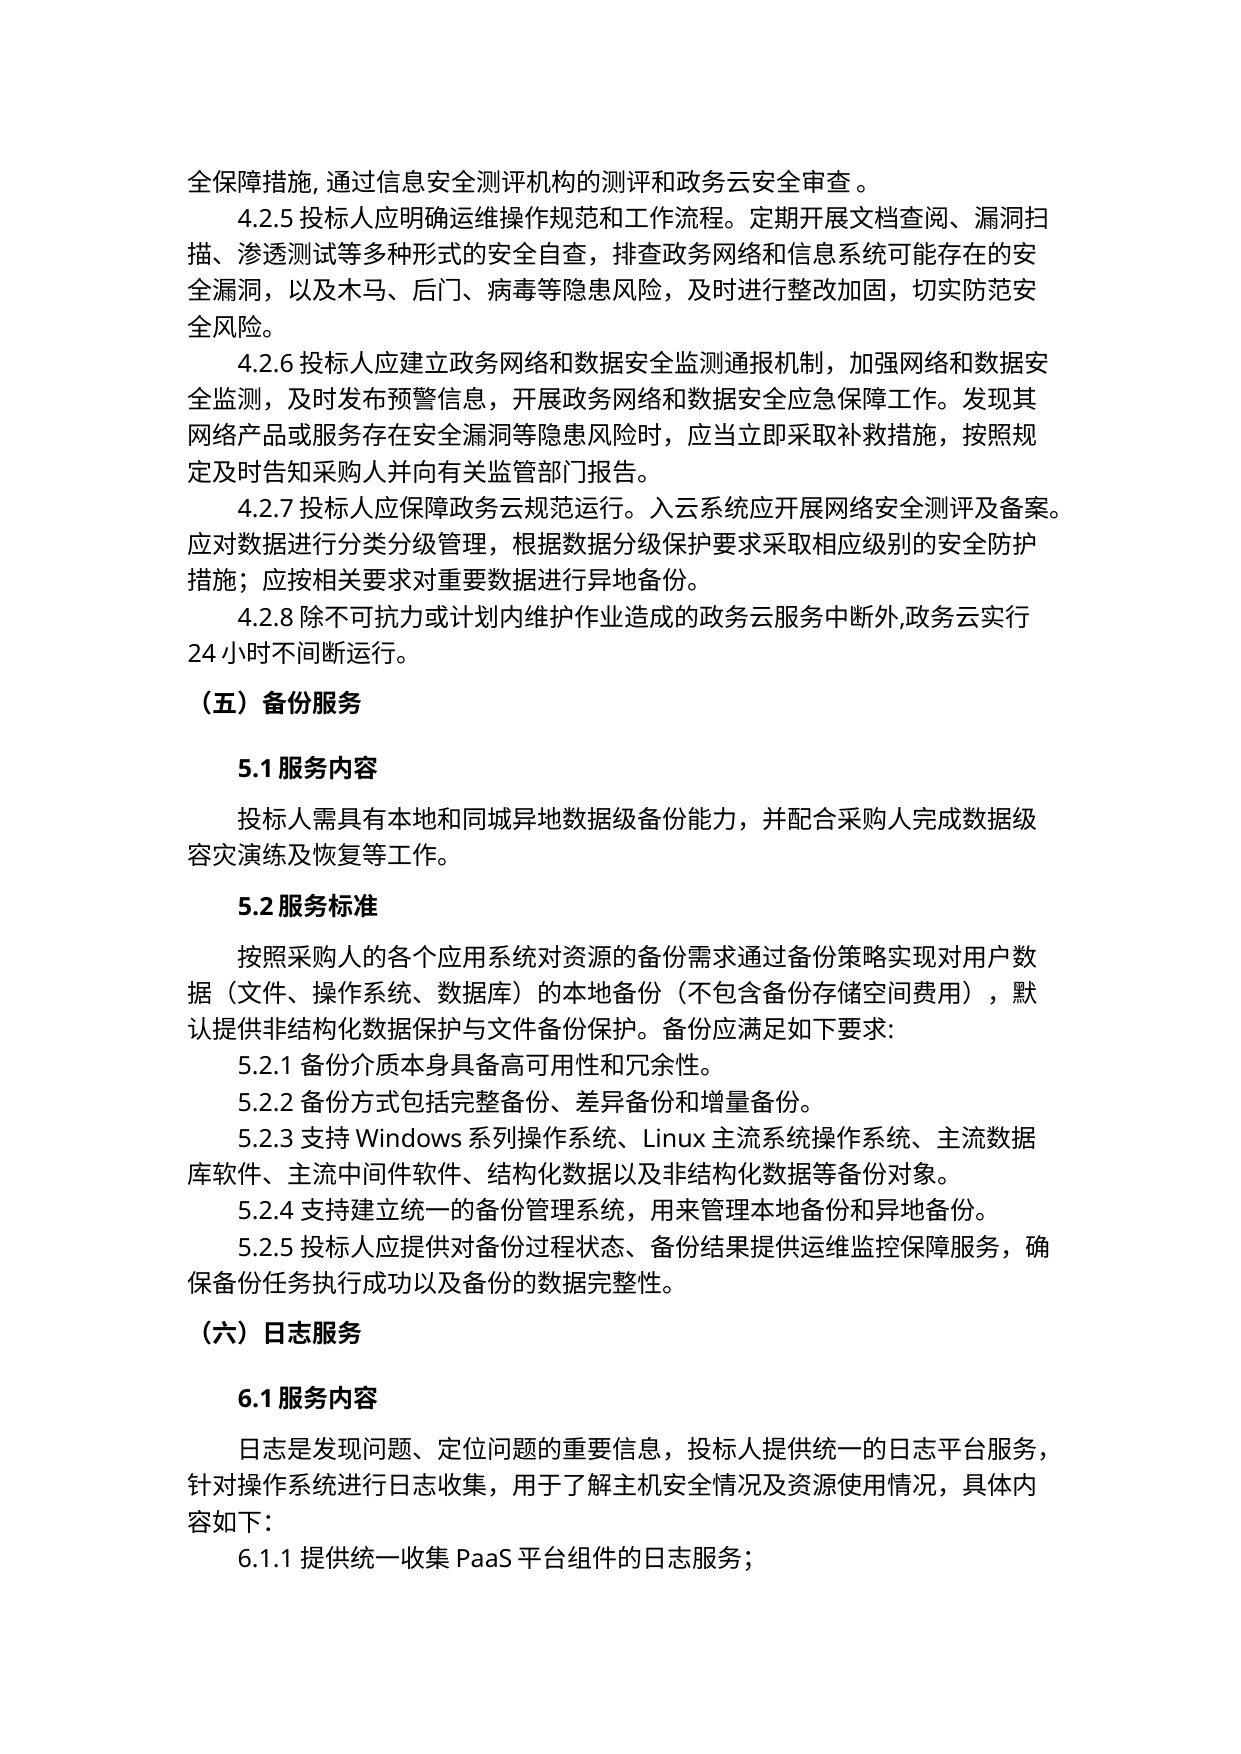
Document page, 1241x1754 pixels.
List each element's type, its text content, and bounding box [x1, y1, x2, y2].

text 5.2.5 投标人应提供对备份过程状态、备份结果提供运维监控保障服务，确保备份任务执行成功以及备份的数据完整性。 [187, 1227, 1053, 1299]
text 6.1服务内容 [187, 1364, 1053, 1429]
text 4.2.7投标人应保障政务云规范运行。入云系统应开展网络安全测评及备案。应对数据进行分类分级管理，根据数据分级保护要求采取相应级别的安全防护措施；应按相关要求对重要数据进行异地备份。 [187, 488, 1053, 597]
text 5.1服务内容 [187, 734, 1053, 799]
subtitle （六）日志服务 [187, 1299, 1053, 1364]
text 5.2.1 备份介质本身具备高可用性和冗余性。 [187, 1046, 1053, 1082]
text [187, 162, 1053, 198]
text 5.2.4 支持建立统一的备份管理系统，用来管理本地备份和异地备份。 [187, 1191, 1053, 1227]
text 5.2.2 备份方式包括完整备份、差异备份和增量备份。 [187, 1082, 1053, 1118]
text 4.2.8除不可抗力或计划内维护作业造成的政务云服务中断外,政务云实行24小时不间断运行。 [187, 597, 1053, 669]
text 6.1.1 提供统一收集PaaS平台组件的日志服务； [187, 1538, 1053, 1574]
text 5.2服务标准 [187, 872, 1053, 937]
text 4.2.5投标人应明确运维操作规范和工作流程。定期开展文档查阅、漏洞扫描、渗透测试等多种形式的安全自查，排查政务网络和信息系统可能存在的安全漏洞，以及木马、后门、病毒等隐患风险，及时进行整改加固，切实防范安全风险。 [187, 198, 1053, 343]
text 按照采购人的各个应用系统对资源的备份需求通过备份策略实现对用户数据（文件、操作系统、数据库）的本地备份（不包含备份存储空间费用），默认提供非结构化数据保护与文件备份保护。备份应满足如下要求: [187, 937, 1053, 1046]
text 日志是发现问题、定位问题的重要信息，投标人提供统一的日志平台服务，针对操作系统进行日志收集，用于了解主机安全情况及资源使用情况，具体内容如下： [187, 1429, 1053, 1538]
text 4.2.6投标人应建立政务网络和数据安全监测通报机制，加强网络和数据安全监测，及时发布预警信息，开展政务网络和数据安全应急保障工作。发现其网络产品或服务存在安全漏洞等隐患风险时，应当立即采取补救措施，按照规定及时告知采购人并向有关监管部门报告。 [187, 343, 1053, 488]
text 5.2.3 支持Windows系列操作系统、Linux主流系统操作系统、主流数据库软件、主流中间件软件、结构化数据以及非结构化数据等备份对象。 [187, 1118, 1053, 1191]
subtitle （五）备份服务 [187, 669, 1053, 734]
text 投标人需具有本地和同城异地数据级备份能力，并配合采购人完成数据级容灾演练及恢复等工作。 [187, 799, 1053, 872]
